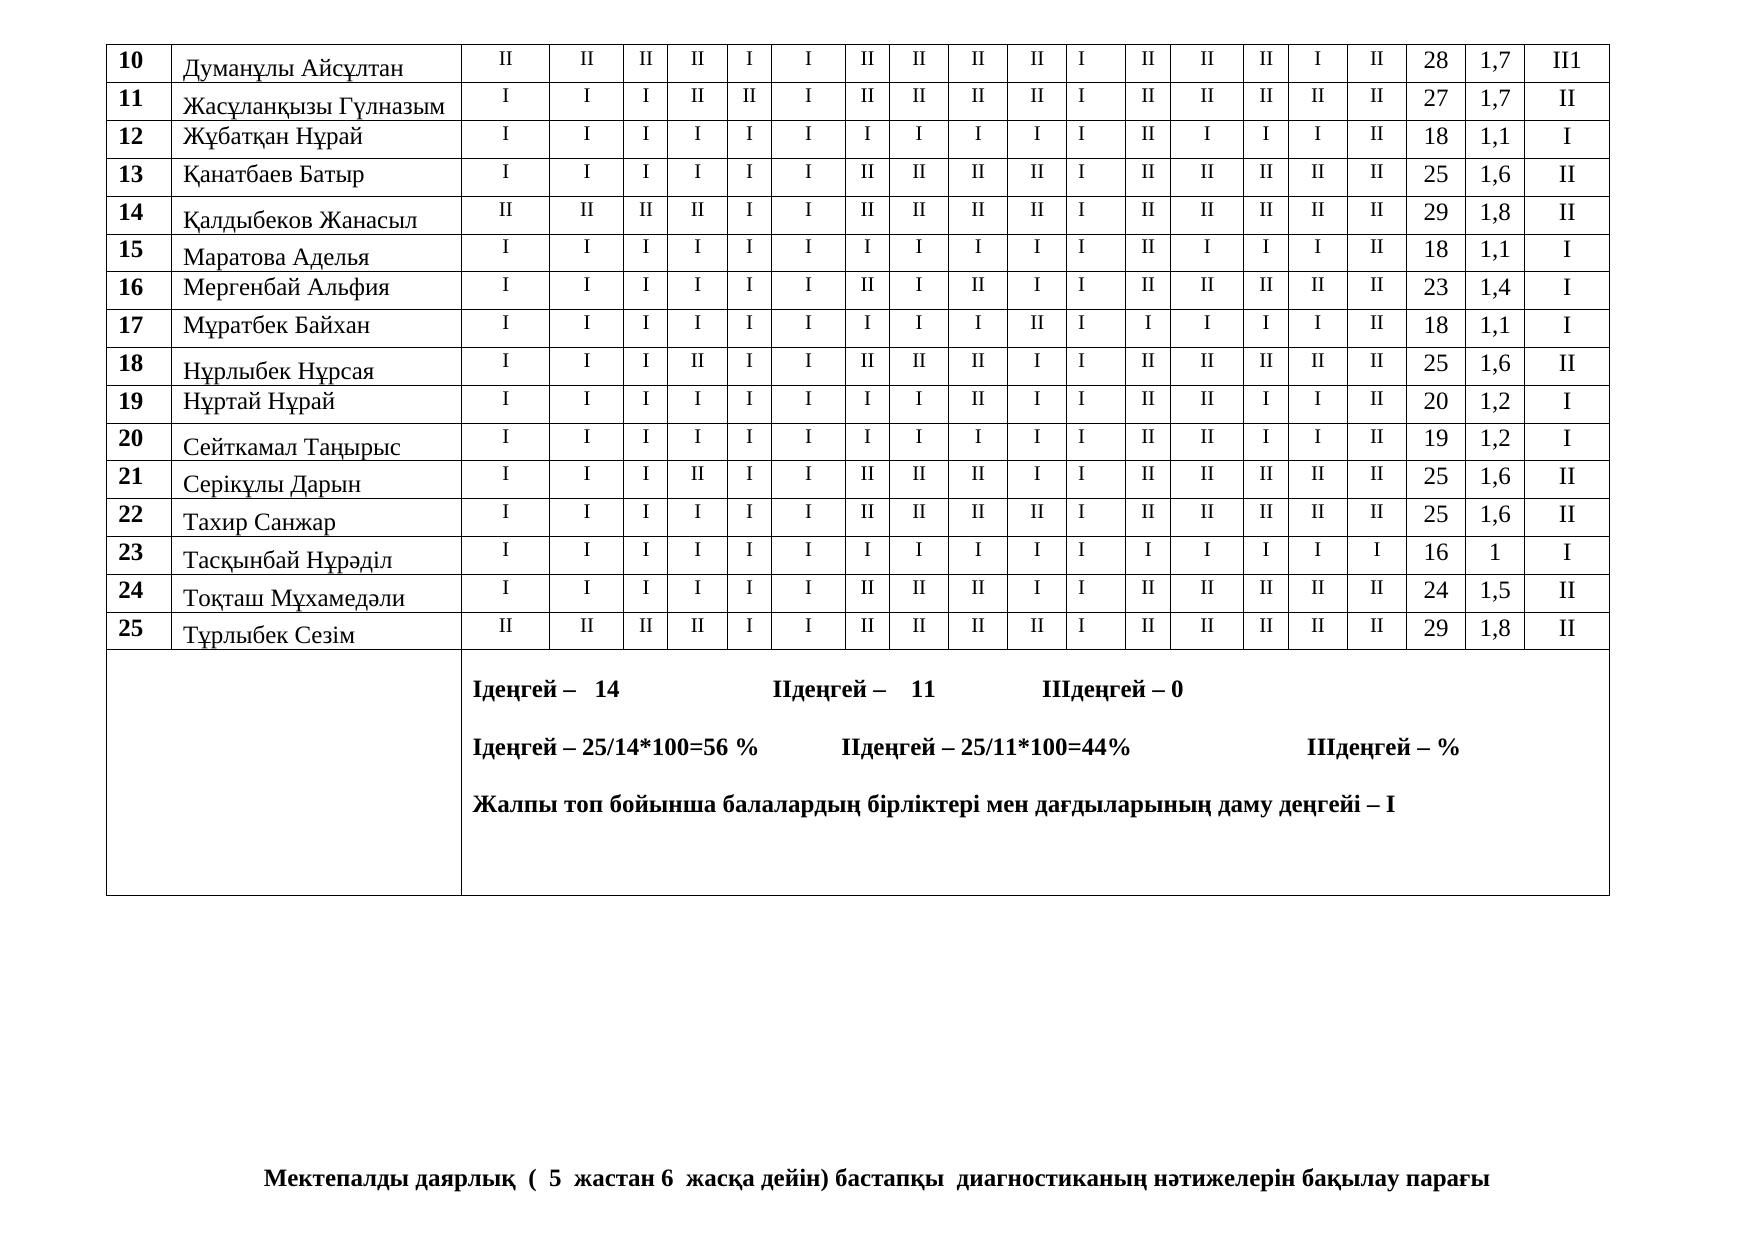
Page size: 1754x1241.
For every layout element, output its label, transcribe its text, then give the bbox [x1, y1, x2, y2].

table_cell ІІ [668, 348, 727, 385]
table_cell ІІ [1348, 159, 1406, 196]
table_cell І [1008, 424, 1066, 460]
table_cell ІІ [1525, 461, 1609, 498]
table_cell І [624, 461, 667, 498]
table_cell Жасұланқызы Гүлназым [172, 83, 461, 120]
table_cell ІІ [890, 613, 948, 649]
table_cell І [462, 121, 549, 158]
table_cell І [1067, 310, 1125, 347]
table_cell ІІ [1289, 197, 1347, 233]
table_cell 25 [1407, 159, 1465, 196]
table_cell Жұбатқан Нұрай [172, 121, 461, 158]
table_cell І [1067, 575, 1125, 612]
table_cell 16 [1407, 537, 1465, 574]
table_cell І [462, 272, 549, 309]
table_cell І [1067, 45, 1125, 82]
table_cell ІІ [846, 45, 889, 82]
table_cell 24 [107, 575, 171, 612]
table_cell ІІ [668, 461, 727, 498]
table_cell І [1171, 537, 1243, 574]
table_cell ІІ [1126, 386, 1170, 422]
table_cell І [846, 235, 889, 271]
table_cell І [772, 235, 845, 271]
table_cell І [1008, 461, 1066, 498]
table_cell ІІ [624, 197, 667, 233]
table_cell І [1244, 537, 1288, 574]
table_cell І [846, 386, 889, 422]
table_cell І [728, 272, 771, 309]
table_cell ІІ [1126, 235, 1170, 271]
table_cell ІІ [1008, 310, 1066, 347]
table_cell 1,7 [1466, 83, 1524, 120]
table_cell ІІ [1348, 348, 1406, 385]
table_cell ІІ [1171, 159, 1243, 196]
table_cell І [949, 121, 1007, 158]
table_cell І [462, 537, 549, 574]
table_cell ІІ [1525, 613, 1609, 649]
table_cell 23 [107, 537, 171, 574]
table_cell І [772, 575, 845, 612]
table_cell І [1289, 45, 1347, 82]
table_cell І [949, 310, 1007, 347]
table_cell ІІ [949, 575, 1007, 612]
table_cell ІІ [462, 613, 549, 649]
table_cell ІІ [1348, 461, 1406, 498]
table_cell І [1008, 272, 1066, 309]
table_cell І [550, 386, 623, 422]
table_cell ІІ [550, 197, 623, 233]
table_cell ІІ [846, 197, 889, 233]
table_cell І [728, 121, 771, 158]
table_cell ІІ [1171, 386, 1243, 422]
table_cell ІІ [1289, 575, 1347, 612]
table_cell Нұрлыбек Нұрсая [172, 348, 461, 385]
table_cell ІІ [949, 348, 1007, 385]
table_cell І [1171, 235, 1243, 271]
table_cell І [624, 121, 667, 158]
table_cell І [668, 159, 727, 196]
table_cell ІІ [668, 613, 727, 649]
table_cell ІІ [890, 159, 948, 196]
table_cell Қалдыбеков Жанасыл [172, 197, 461, 233]
table_cell ІІ [668, 45, 727, 82]
table_cell ІІ [624, 45, 667, 82]
table_cell ІІ [1289, 348, 1347, 385]
table_cell ІІ [1289, 272, 1347, 309]
table_cell ІІ [1289, 159, 1347, 196]
table_cell ІІ [1171, 45, 1243, 82]
table_cell 18 [1407, 310, 1465, 347]
table_cell ІІ [949, 272, 1007, 309]
table_cell ІІ [1126, 272, 1170, 309]
table_cell Тахир Санжар [172, 499, 461, 536]
table_cell І [1244, 121, 1288, 158]
table_cell І [772, 348, 845, 385]
table_cell І [846, 424, 889, 460]
table_cell І [846, 310, 889, 347]
table_cell ІІ [949, 613, 1007, 649]
table_cell ІІ [1126, 461, 1170, 498]
table_cell Тасқынбай Нұрәділ [172, 537, 461, 574]
table_cell І [728, 461, 771, 498]
table_cell І [890, 121, 948, 158]
table_cell ІІ [1126, 197, 1170, 233]
table_cell І [1008, 235, 1066, 271]
table_cell І [1289, 386, 1347, 422]
table_cell ІІ [1126, 45, 1170, 82]
table_cell 28 [1407, 45, 1465, 82]
table_cell 19 [107, 386, 171, 422]
table_cell І [668, 386, 727, 422]
table_cell ІІ [890, 83, 948, 120]
table_cell ІІ [1244, 45, 1288, 82]
table_cell І [772, 197, 845, 233]
table_cell І [1067, 499, 1125, 536]
table_cell 24 [1407, 575, 1465, 612]
table_cell ІІ [1244, 83, 1288, 120]
table_cell І [1244, 386, 1288, 422]
table_cell І [550, 348, 623, 385]
table_cell 1,6 [1466, 159, 1524, 196]
table_cell І [1289, 235, 1347, 271]
text Мектепалды даярлық ( 5 жастан 6 жасқа дейін) бастапқы диагностиканың нәтижелерін бақылау парағы [118, 1163, 1636, 1192]
table_cell І [550, 537, 623, 574]
table_cell ІІ [1126, 83, 1170, 120]
table_cell ІІ [1244, 159, 1288, 196]
table_cell І [728, 424, 771, 460]
table_cell ІІ [668, 83, 727, 120]
table_cell 25 [1407, 348, 1465, 385]
table_cell ІІ [1244, 499, 1288, 536]
table_cell Iдеңгей – 14 IIдеңгей – 11 IIIдеңгей – 0 Iдеңгей – 25/14*100=56 % IIдеңгей – 25/11*100=44% IIIдеңгей – % Жалпы топ бойынша балалардың бірліктері мен дағдыларының даму деңгейі – I [462, 650, 1609, 895]
table_cell Думанұлы Айсұлтан [172, 45, 461, 82]
table_cell ІІ [1171, 424, 1243, 460]
table_cell І [624, 159, 667, 196]
table_cell І [1525, 310, 1609, 347]
table_cell ІІ [1126, 159, 1170, 196]
table_cell 13 [107, 159, 171, 196]
table_cell І [728, 159, 771, 196]
table_cell І [550, 310, 623, 347]
table_cell І [550, 235, 623, 271]
table_cell І [772, 159, 845, 196]
table_cell ІІ [846, 613, 889, 649]
table_cell 25 [1407, 461, 1465, 498]
table_cell 1,6 [1466, 348, 1524, 385]
table_cell І [1525, 424, 1609, 460]
table_cell ІІ [1244, 348, 1288, 385]
table_cell І [550, 424, 623, 460]
table_cell 1,5 [1466, 575, 1524, 612]
table_cell І [772, 424, 845, 460]
table_cell 20 [107, 424, 171, 460]
table_cell ІІ [1525, 348, 1609, 385]
table_cell ІІ [890, 348, 948, 385]
table_cell І [1244, 310, 1288, 347]
table_cell ІІ [1348, 613, 1406, 649]
table_cell І [728, 575, 771, 612]
table_cell І [772, 613, 845, 649]
table_cell ІІ [462, 197, 549, 233]
table_cell ІІ [1008, 197, 1066, 233]
table_cell ІІ [949, 461, 1007, 498]
table_cell ІІ [1348, 499, 1406, 536]
table_cell ІІ [1171, 499, 1243, 536]
table_cell ІІ [846, 499, 889, 536]
table_cell І [1525, 537, 1609, 574]
table_cell І [890, 235, 948, 271]
table_cell 29 [1407, 613, 1465, 649]
table_cell І [624, 235, 667, 271]
table_cell І [846, 121, 889, 158]
table_cell ІІ [1171, 83, 1243, 120]
table_cell І [890, 424, 948, 460]
table_cell Қанатбаев Батыр [172, 159, 461, 196]
table_cell І [728, 235, 771, 271]
table_cell І [624, 310, 667, 347]
table_cell 1,8 [1466, 197, 1524, 233]
table_cell ІІ [1289, 613, 1347, 649]
table_cell Мұратбек Байхан [172, 310, 461, 347]
table_cell 25 [1407, 499, 1465, 536]
table_cell Тоқташ Мұхамедәли [172, 575, 461, 612]
table_cell І [1067, 121, 1125, 158]
table_cell І [1126, 310, 1170, 347]
table_cell І [728, 613, 771, 649]
table_cell 18 [107, 348, 171, 385]
table_cell І [728, 386, 771, 422]
table_cell 23 [1407, 272, 1465, 309]
table_cell І [949, 424, 1007, 460]
table_cell ІІ [1348, 83, 1406, 120]
table_cell І [668, 310, 727, 347]
table_cell І [1525, 272, 1609, 309]
table_cell ІІ [1348, 272, 1406, 309]
table_cell ІІ [1008, 159, 1066, 196]
table_cell І [462, 159, 549, 196]
table_cell І [1244, 424, 1288, 460]
table_cell Тұрлыбек Сезім [172, 613, 461, 649]
table_cell ІІ [1348, 235, 1406, 271]
table_cell ІІ [1348, 197, 1406, 233]
table_cell І [1067, 197, 1125, 233]
table_cell ІІ [1289, 499, 1347, 536]
table_cell ІІ [846, 348, 889, 385]
table_cell 25 [107, 613, 171, 649]
table_cell І [1289, 537, 1347, 574]
table_cell І [772, 461, 845, 498]
table_cell ІІ [890, 499, 948, 536]
table_cell І [462, 348, 549, 385]
table_cell 1,6 [1466, 499, 1524, 536]
table_cell 17 [107, 310, 171, 347]
table_cell ІІ [728, 83, 771, 120]
table_cell І [1067, 461, 1125, 498]
table_cell ІІ [624, 613, 667, 649]
table_cell І [728, 499, 771, 536]
table_cell І [1289, 121, 1347, 158]
table_cell 19 [1407, 424, 1465, 460]
table_cell І [890, 272, 948, 309]
table_cell І [462, 235, 549, 271]
table_cell І [1067, 537, 1125, 574]
table_cell І [668, 424, 727, 460]
table_cell І [1067, 424, 1125, 460]
table_cell ІІ [890, 45, 948, 82]
table_cell ІІ [1348, 45, 1406, 82]
table_cell 18 [1407, 235, 1465, 271]
table_cell І [550, 121, 623, 158]
table_cell ІІ [846, 575, 889, 612]
table_cell ІІ [846, 83, 889, 120]
table_cell І [728, 45, 771, 82]
table_cell ІІ [1126, 348, 1170, 385]
table_cell ІІ [1289, 83, 1347, 120]
table_cell 1,4 [1466, 272, 1524, 309]
table_cell ІІ [1008, 613, 1066, 649]
table_cell І [624, 537, 667, 574]
table_cell ІІ [1126, 613, 1170, 649]
table_cell 22 [107, 499, 171, 536]
table_cell І [462, 575, 549, 612]
table_cell І [949, 537, 1007, 574]
table_cell ІІ [1244, 461, 1288, 498]
table_cell ІІ [846, 159, 889, 196]
table_cell ІІ [949, 83, 1007, 120]
table_cell 20 [1407, 386, 1465, 422]
table_cell ІІ [1348, 424, 1406, 460]
table_cell І [462, 499, 549, 536]
table_cell І [772, 121, 845, 158]
table_cell І [550, 83, 623, 120]
table_cell І [462, 461, 549, 498]
table_cell ІІ [1525, 575, 1609, 612]
table_cell ІІ [949, 45, 1007, 82]
table_cell І [550, 461, 623, 498]
table_cell ІІ [1126, 499, 1170, 536]
table_cell І [728, 537, 771, 574]
table_cell І [668, 235, 727, 271]
table_cell ІІ [1126, 424, 1170, 460]
table_cell [107, 650, 461, 895]
table_cell ІІ [890, 461, 948, 498]
table_cell ІІ [1525, 197, 1609, 233]
table_cell І [624, 386, 667, 422]
table_cell І [668, 575, 727, 612]
table_cell ІІ [1171, 272, 1243, 309]
table_cell І [1008, 537, 1066, 574]
table_cell ІІ [1171, 461, 1243, 498]
table_cell 11 [107, 83, 171, 120]
table_cell ІІ1 [1525, 45, 1609, 82]
table_cell 1,6 [1466, 461, 1524, 498]
table_cell ІІ [1171, 575, 1243, 612]
table_cell ІІ [1171, 613, 1243, 649]
table_cell ІІ [1126, 575, 1170, 612]
table_cell І [1008, 386, 1066, 422]
table_cell ІІ [550, 613, 623, 649]
table_cell ІІ [1244, 272, 1288, 309]
table_cell І [890, 537, 948, 574]
table_cell 1,1 [1466, 121, 1524, 158]
table_cell ІІ [1244, 197, 1288, 233]
table_cell І [1067, 348, 1125, 385]
table_cell Серікұлы Дарын [172, 461, 461, 498]
table_cell Маратова Аделья [172, 235, 461, 271]
table_cell І [1008, 348, 1066, 385]
table_cell І [668, 499, 727, 536]
table_cell ІІ [1289, 461, 1347, 498]
table_cell І [1067, 159, 1125, 196]
table_cell 15 [107, 235, 171, 271]
table_cell ІІ [1008, 83, 1066, 120]
table_cell І [1525, 235, 1609, 271]
table_cell І [668, 121, 727, 158]
table_cell І [624, 83, 667, 120]
table_cell І [624, 272, 667, 309]
table_cell І [624, 348, 667, 385]
table_cell І [550, 159, 623, 196]
table_cell 14 [107, 197, 171, 233]
table_cell ІІ [668, 197, 727, 233]
table_cell І [772, 83, 845, 120]
table_cell І [1171, 310, 1243, 347]
table_cell І [772, 386, 845, 422]
table_cell 1,1 [1466, 310, 1524, 347]
table_cell І [1348, 537, 1406, 574]
table_cell І [846, 537, 889, 574]
table_cell Сейткамал Таңырыс [172, 424, 461, 460]
table_cell ІІ [1525, 159, 1609, 196]
table_cell І [1067, 235, 1125, 271]
table_cell І [624, 499, 667, 536]
table_cell І [462, 310, 549, 347]
table_cell ІІ [1244, 613, 1288, 649]
table_cell ІІ [949, 386, 1007, 422]
table_cell ІІ [949, 197, 1007, 233]
table_cell І [1067, 386, 1125, 422]
table_cell 16 [107, 272, 171, 309]
table_cell І [1244, 235, 1288, 271]
table_cell І [1126, 537, 1170, 574]
table_cell І [550, 499, 623, 536]
table_cell 12 [107, 121, 171, 158]
table_cell ІІ [949, 159, 1007, 196]
table_cell І [624, 575, 667, 612]
table_cell ІІ [1126, 121, 1170, 158]
table_cell ІІ [462, 45, 549, 82]
table_cell 18 [1407, 121, 1465, 158]
table_cell І [1525, 121, 1609, 158]
table_cell Мергенбай Альфия [172, 272, 461, 309]
table_cell ІІ [1348, 575, 1406, 612]
table_cell І [624, 424, 667, 460]
table_cell І [462, 386, 549, 422]
table_cell І [550, 272, 623, 309]
table_cell І [1067, 83, 1125, 120]
table_cell 1,2 [1466, 386, 1524, 422]
table_cell 1,2 [1466, 424, 1524, 460]
table_cell І [728, 310, 771, 347]
table_cell Нұртай Нұрай [172, 386, 461, 422]
table_cell 1 [1466, 537, 1524, 574]
table_cell 1,1 [1466, 235, 1524, 271]
table_cell 21 [107, 461, 171, 498]
table_cell 27 [1407, 83, 1465, 120]
table_cell ІІ [1008, 499, 1066, 536]
table_cell 1,7 [1466, 45, 1524, 82]
table_cell 10 [107, 45, 171, 82]
table_cell ІІ [1348, 386, 1406, 422]
table_cell ІІ [1171, 348, 1243, 385]
table_cell І [890, 386, 948, 422]
table_cell І [949, 235, 1007, 271]
table_cell І [1289, 310, 1347, 347]
table_cell І [462, 424, 549, 460]
table_cell І [890, 310, 948, 347]
table_cell ІІ [846, 272, 889, 309]
table_cell ІІ [550, 45, 623, 82]
table_cell І [668, 272, 727, 309]
table_cell 29 [1407, 197, 1465, 233]
table_cell І [728, 348, 771, 385]
table_cell І [462, 83, 549, 120]
table_cell І [550, 575, 623, 612]
table_cell ІІ [949, 499, 1007, 536]
table_cell 1,8 [1466, 613, 1524, 649]
table_cell І [1008, 121, 1066, 158]
table_cell ІІ [846, 461, 889, 498]
table_cell І [1067, 613, 1125, 649]
table_cell ІІ [1525, 499, 1609, 536]
table_cell І [772, 272, 845, 309]
table_cell І [728, 197, 771, 233]
table_cell І [1289, 424, 1347, 460]
table_cell ІІ [1348, 310, 1406, 347]
table_cell І [772, 310, 845, 347]
table_cell І [772, 537, 845, 574]
table_cell І [1067, 272, 1125, 309]
table_cell ІІ [1525, 83, 1609, 120]
table_cell І [772, 499, 845, 536]
table_cell ІІ [1348, 121, 1406, 158]
table_cell І [1008, 575, 1066, 612]
table_cell ІІ [1008, 45, 1066, 82]
table_cell ІІ [1244, 575, 1288, 612]
table_cell ІІ [890, 575, 948, 612]
table_cell І [668, 537, 727, 574]
table_cell І [772, 45, 845, 82]
table_cell ІІ [890, 197, 948, 233]
table_cell І [1525, 386, 1609, 422]
table_cell ІІ [1171, 197, 1243, 233]
table_cell І [1171, 121, 1243, 158]
